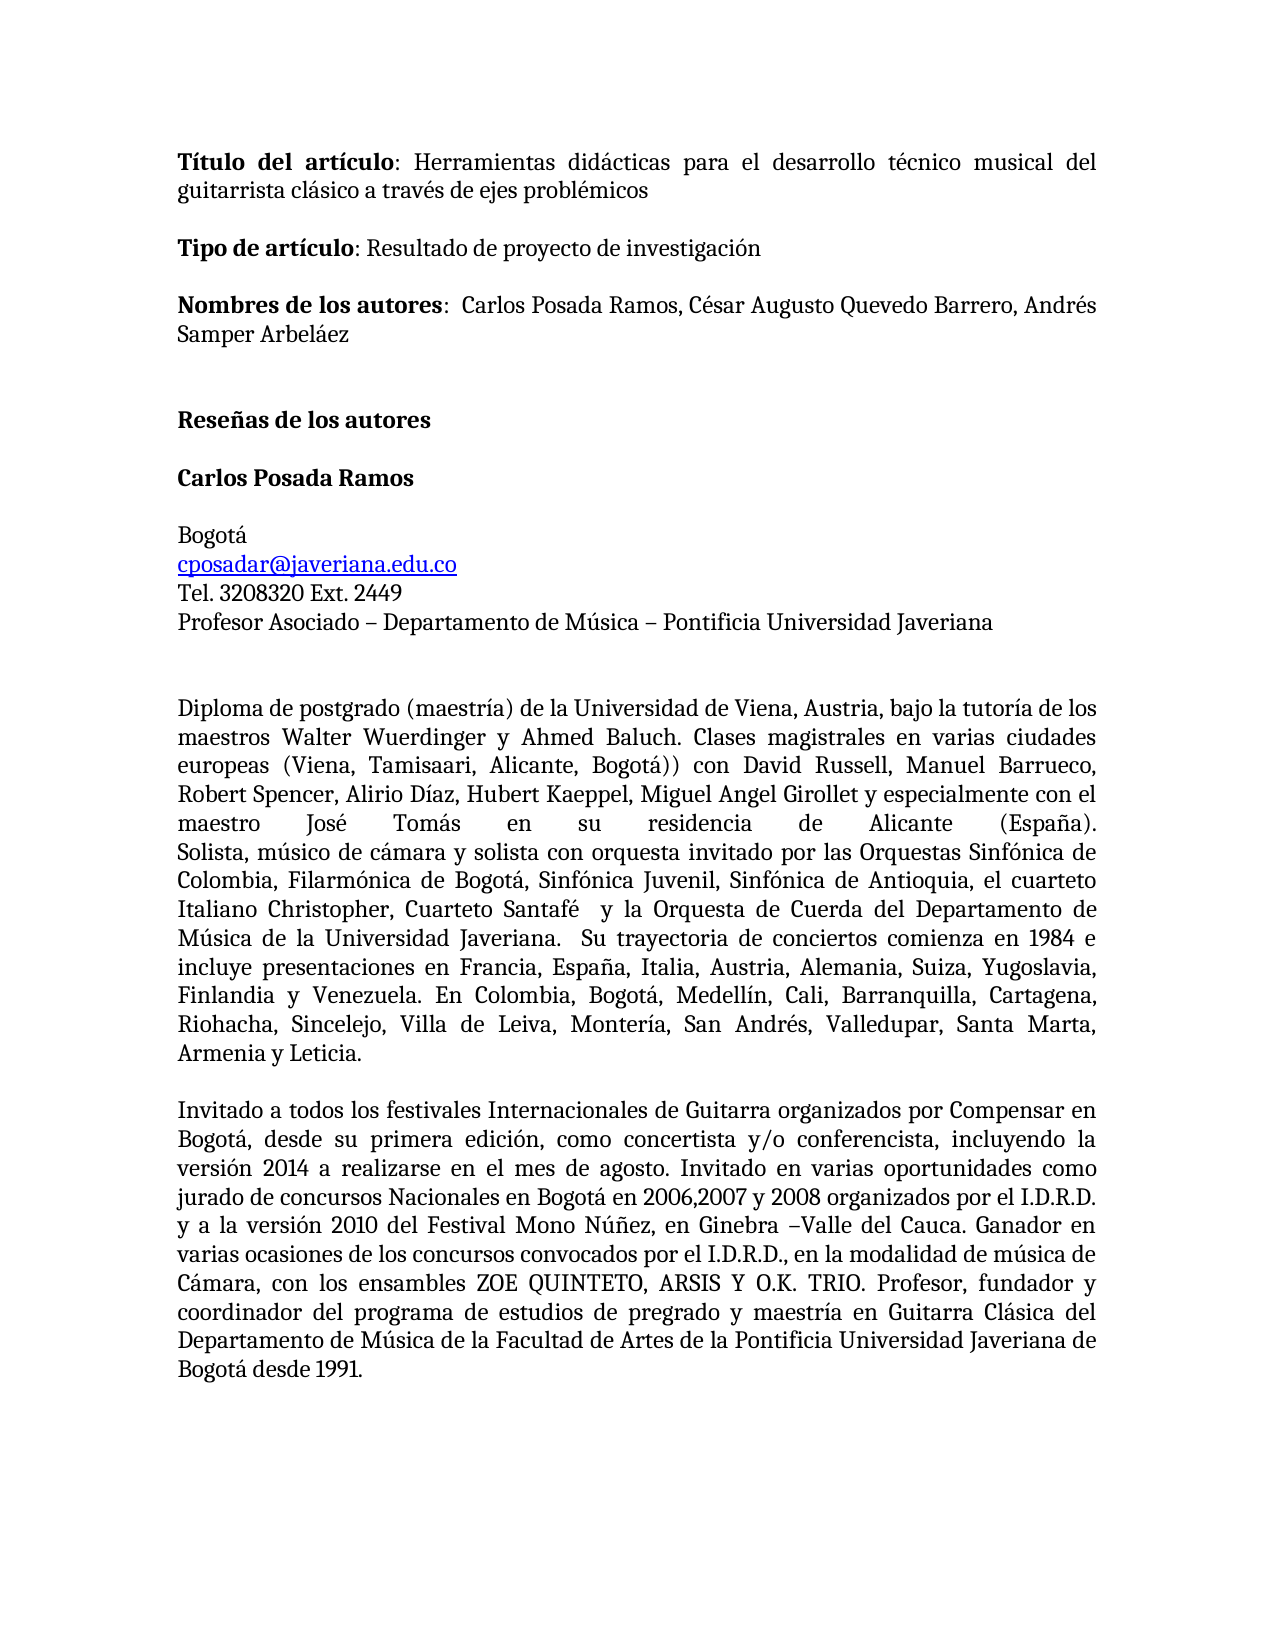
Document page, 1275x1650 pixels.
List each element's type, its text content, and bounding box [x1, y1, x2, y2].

text Invitado a todos los festivales Internacionales de Guitarra organizados por Compensar en Bogotá, desde su primera edición, como concertista y/o conferencista, incluyendo la versión 2014 a realizarse en el mes de agosto. Invitado en varias oportunidades como jurado de concursos Nacionales en Bogotá en 2006,2007 y 2008 organizados por el I.D.R.D. y a la versión 2010 del Festival Mono Núñez, en Ginebra –Valle del Cauca. Ganador en varias ocasiones de los concursos convocados por el I.D.R.D., en la modalidad de música de Cámara, con los ensambles ZOE QUINTETO, ARSIS Y O.K. TRIO. Profesor, fundador y coordinador del programa de estudios de pregrado y maestría en Guitarra Clásica del Departamento de Música de la Facultad de Artes de la Pontificia Universidad Javeriana de Bogotá desde 1991. [177, 1068, 1098, 1384]
text cposadar@javeriana.edu.co [177, 550, 1098, 579]
text Bogotá [177, 521, 1098, 550]
text Diploma de postgrado (maestría) de la Universidad de Viena, Austria, bajo la tutoría de los maestros Walter Wuerdinger y Ahmed Baluch. Clases magistrales en varias ciudades europeas (Viena, Tamisaari, Alicante, Bogotá)) con David Russell, Manuel Barrueco, Robert Spencer, Alirio Díaz, Hubert Kaeppel, Miguel Angel Girollet y especialmente con el maestro José Tomás en su residencia de Alicante (España). Solista, músico de cámara y solista con orquesta invitado por las Orquestas Sinfónica de Colombia, Filarmónica de Bogotá, Sinfónica Juvenil, Sinfónica de Antioquia, el cuarteto Italiano Christopher, Cuarteto Santafé y la Orquesta de Cuerda del Departamento de Música de la Universidad Javeriana. Su trayectoria de conciertos comienza en 1984 e incluye presentaciones en Francia, España, Italia, Austria, Alemania, Suiza, Yugoslavia, Finlandia y Venezuela. En Colombia, Bogotá, Medellín, Cali, Barranquilla, Cartagena, Riohacha, Sincelejo, Villa de Leiva, Montería, San Andrés, Valledupar, Santa Marta, Armenia y Leticia. [177, 694, 1098, 1068]
text Tipo de artículo: Resultado de proyecto de investigación [177, 234, 1098, 263]
text Reseñas de los autores [177, 406, 1098, 435]
text Profesor Asociado – Departamento de Música – Pontificia Universidad Javeriana [177, 608, 1098, 636]
text Carlos Posada Ramos [177, 464, 1098, 493]
text Título del artículo: Herramientas didácticas para el desarrollo técnico musical del guitarrista clásico a través de ejes problémicos [177, 148, 1098, 205]
text Nombres de los autores: Carlos Posada Ramos, César Augusto Quevedo Barrero, Andrés Samper Arbeláez [177, 291, 1098, 349]
text Tel. 3208320 Ext. 2449 [177, 579, 1098, 608]
